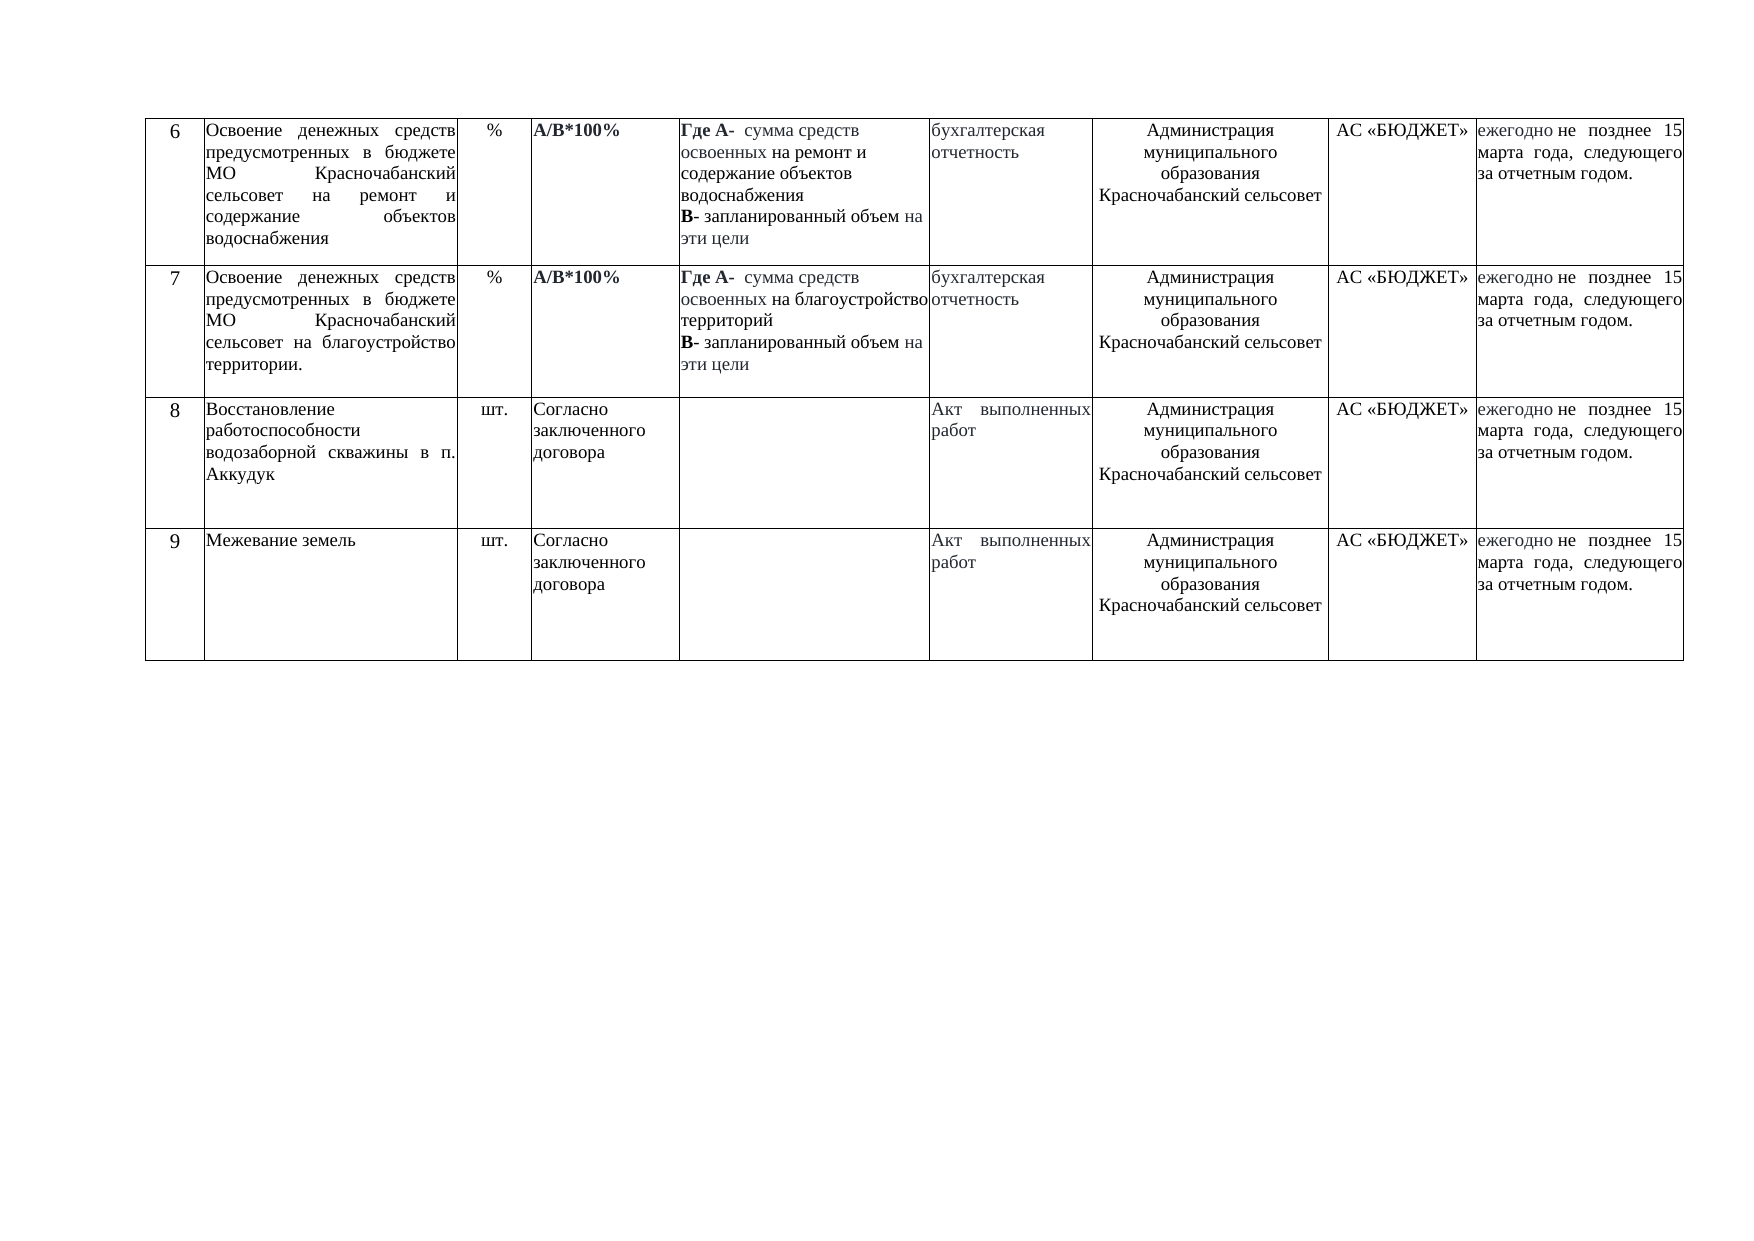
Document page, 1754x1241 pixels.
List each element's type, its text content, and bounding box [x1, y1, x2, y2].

table_cell А/В*100% [532, 266, 679, 397]
table_cell Где А- сумма средств освоенных на благоустройство территорий В- запланированный объем на эти цели [680, 266, 929, 397]
table_cell Администрация муниципального образования Красночабанский сельсовет [1093, 398, 1328, 528]
table_cell Восстановление работоспособности водозаборной скважины в п. Аккудук [205, 398, 457, 528]
table_cell Освоение денежных средств предусмотренных в бюджете МО Красночабанский сельсовет на благоустройство территории. [205, 266, 457, 397]
table_cell Согласно заключенного договора [532, 529, 679, 660]
table_cell Освоение денежных средств предусмотренных в бюджете МО Красночабанский сельсовет на ремонт и содержание объектов водоснабжения [205, 119, 457, 265]
table_cell 8 [146, 398, 204, 528]
table_cell шт. [458, 398, 531, 528]
table_cell Межевание земель [205, 529, 457, 660]
table_cell Акт выполненных работ [930, 529, 1092, 660]
table_cell шт. [458, 529, 531, 660]
table_cell ежегодно не позднее 15 марта года, следующего за отчетным годом. [1477, 529, 1683, 660]
table_cell Администрация муниципального образования Красночабанский сельсовет [1093, 529, 1328, 660]
table_cell 7 [146, 266, 204, 397]
table_cell ежегодно не позднее 15 марта года, следующего за отчетным годом. [1477, 398, 1683, 528]
table_cell АС «БЮДЖЕТ» [1329, 398, 1476, 528]
table_cell [680, 529, 929, 660]
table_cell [1477, 119, 1683, 265]
table_cell 9 [146, 529, 204, 660]
table_cell % [458, 266, 531, 397]
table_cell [1093, 119, 1328, 265]
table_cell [930, 119, 1092, 265]
table_cell АС «БЮДЖЕТ» [1329, 119, 1476, 265]
table_cell Где А- сумма средств освоенных на ремонт и содержание объектов водоснабжения В- запланированный объем на эти цели [680, 119, 929, 265]
table_cell Администрация муниципального образования Красночабанский сельсовет [1093, 266, 1328, 397]
table_cell 6 [146, 119, 204, 265]
table_cell А/В*100% [532, 119, 679, 265]
table_cell ежегодно не позднее 15 марта года, следующего за отчетным годом. [1477, 266, 1683, 397]
table_cell АС «БЮДЖЕТ» [1329, 266, 1476, 397]
table_cell Акт выполненных работ [930, 398, 1092, 528]
table_cell Согласно заключенного договора [532, 398, 679, 528]
table_cell бухгалтерская отчетность [930, 266, 1092, 397]
table_cell [680, 398, 929, 528]
table_cell % [458, 119, 531, 265]
table_cell АС «БЮДЖЕТ» [1329, 529, 1476, 660]
